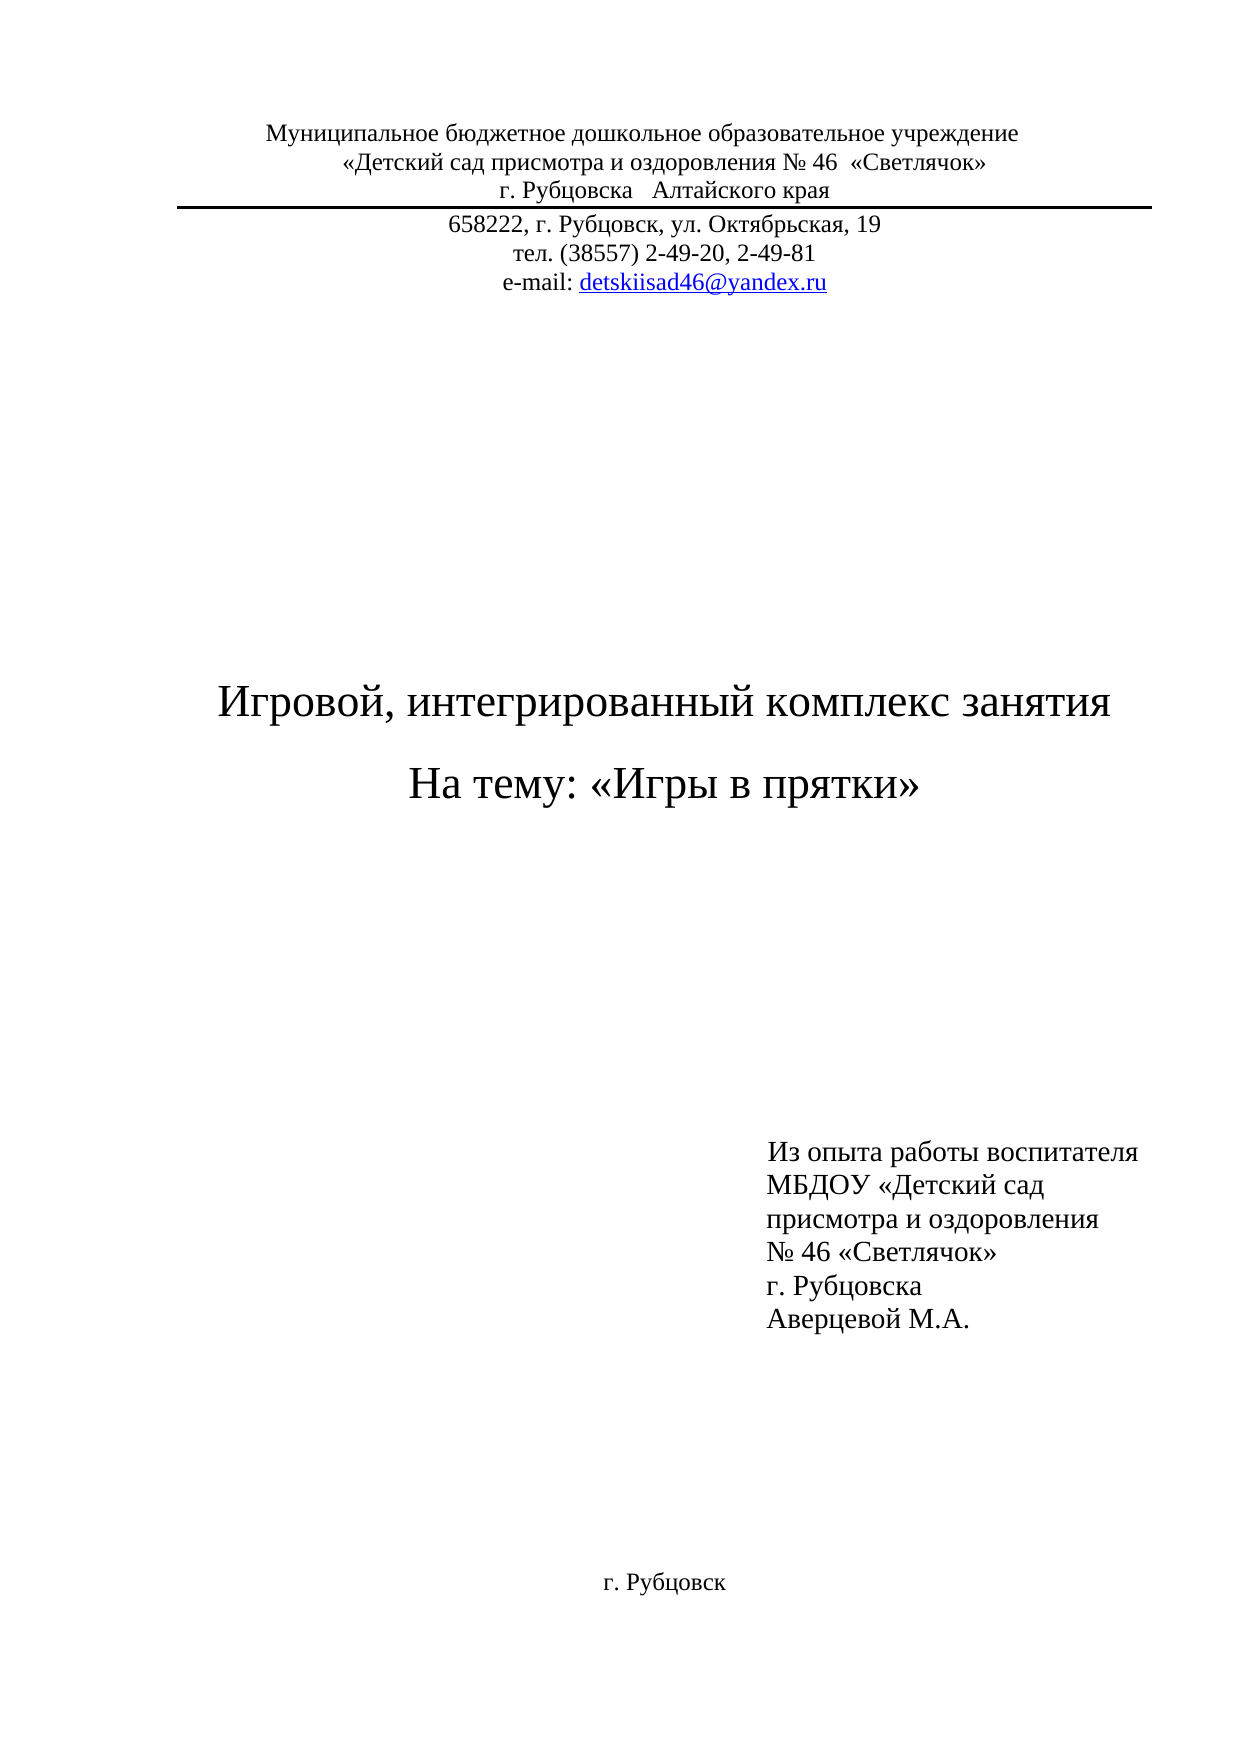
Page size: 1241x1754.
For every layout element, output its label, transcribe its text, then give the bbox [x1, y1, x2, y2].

text Аверцевой М.А. [177, 1301, 1152, 1335]
text Муниципальное бюджетное дошкольное образовательное учреждение [133, 118, 1152, 147]
text Из опыта работы воспитателя [766, 1134, 1152, 1167]
text МБДОУ «Детский сад [177, 1167, 1152, 1201]
text тел. (38557) 2-49-20, 2-49-81 [177, 238, 1152, 267]
text Игровой, интегрированный комплекс занятия [177, 674, 1152, 727]
text На тему: «Игры в прятки» [177, 755, 1152, 808]
text присмотра и оздоровления [177, 1201, 1152, 1234]
text № 46 «Светлячок» [177, 1234, 1152, 1268]
text г. Рубцовск [177, 1567, 1152, 1596]
text 658222, г. Рубцовск, ул. Октябрьская, 19 [177, 209, 1152, 238]
text г. Рубцовска [177, 1268, 1152, 1301]
text «Детский сад присмотра и оздоровления № 46 «Светлячок» [177, 147, 1152, 176]
text e-mail: detskiisad46@yandex.ru [177, 267, 1152, 296]
text г. Рубцовска Алтайского края [177, 176, 1152, 206]
